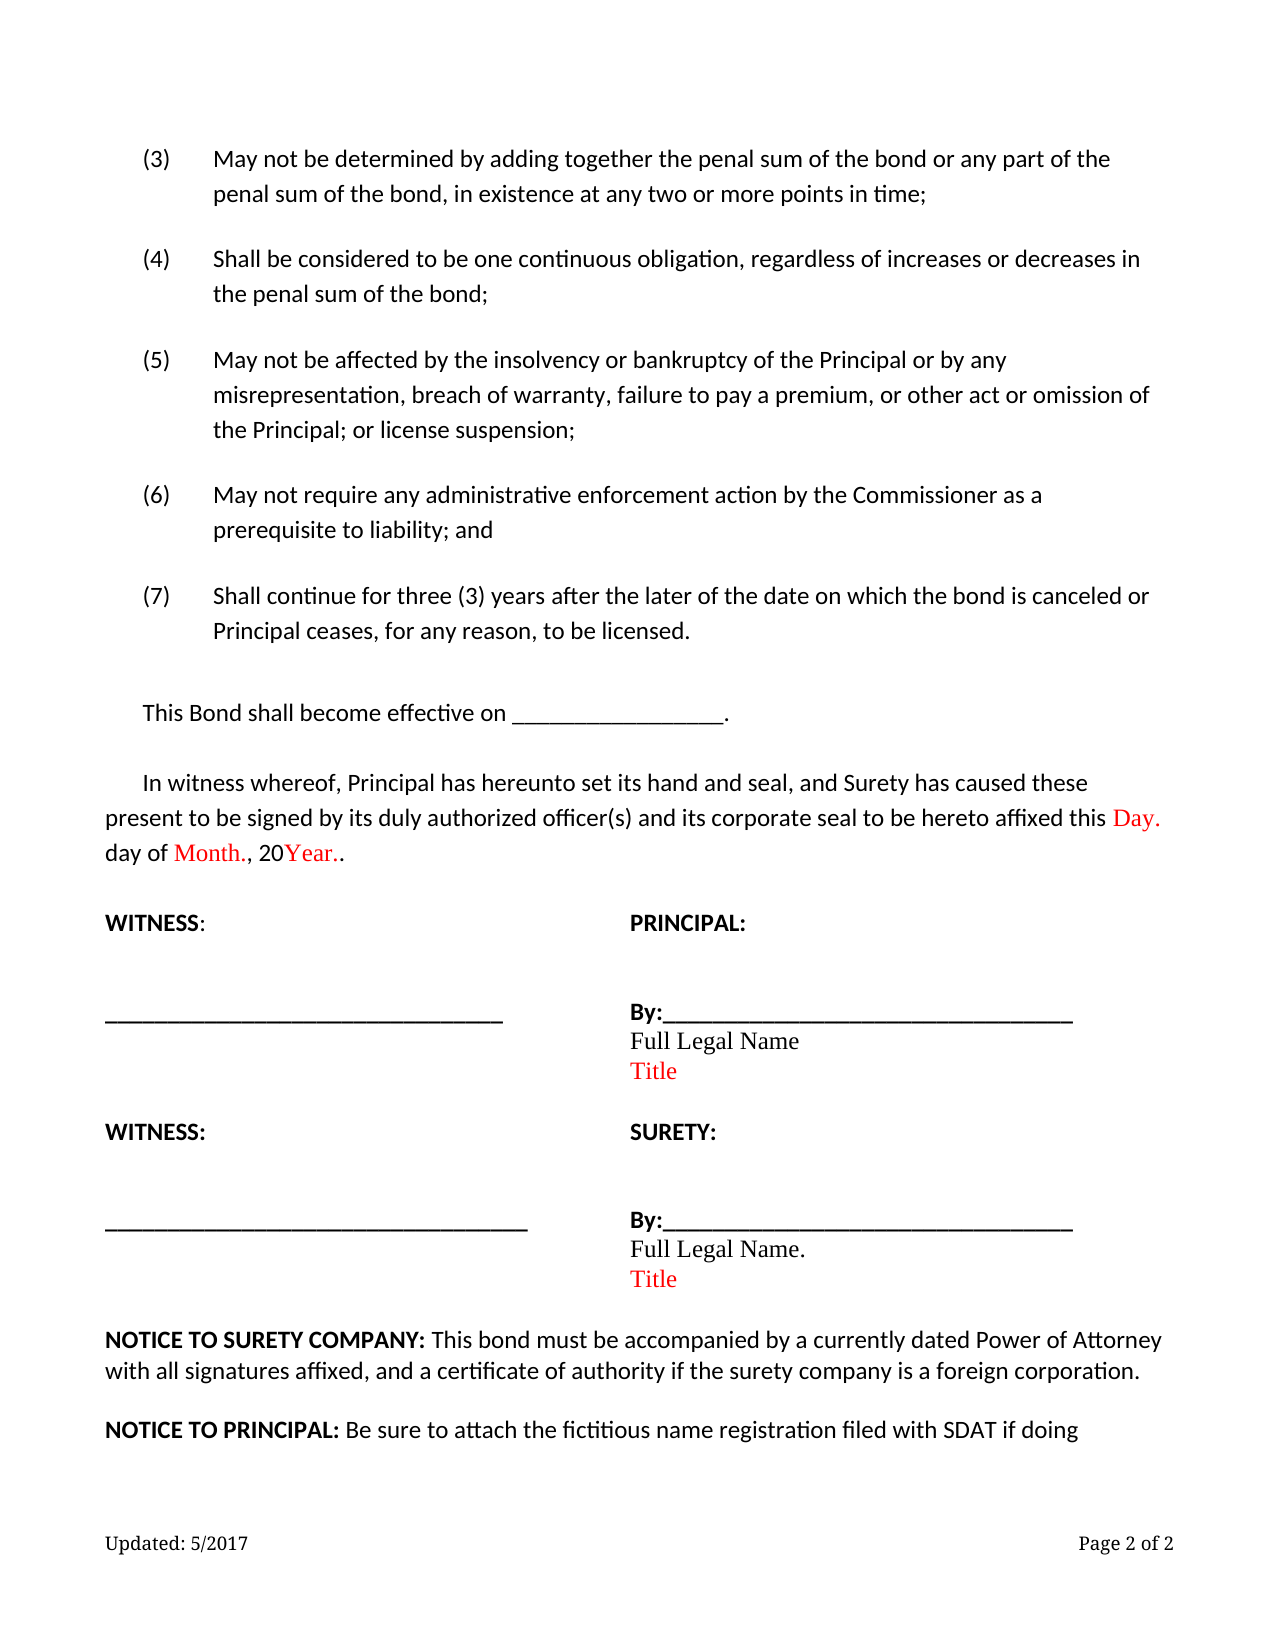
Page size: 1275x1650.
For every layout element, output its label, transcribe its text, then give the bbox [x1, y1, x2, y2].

text ________________________________ By:_________________________________ [105, 996, 1170, 1026]
text NOTICE TO SURETY COMPANY: This bond must be accompanied by a currently dated Power of Attorney with all signatures affixed, and a certificate of authority if the surety company is a foreign corporation. [105, 1324, 1170, 1385]
list May not be affected by the insolvency or bankruptcy of the Principal or by any misrepresentation, breach of warranty, failure to pay a premium, or other act or omission of the Principal; or license suspension; [142, 344, 1170, 444]
text NOTICE TO PRINCIPAL: Be sure to attach the fictitious name registration filed with SDAT if doing [105, 1414, 1170, 1444]
text This Bond shall become effective on _________________. [105, 698, 1170, 728]
list May not be determined by adding together the penal sum of the bond or any part of the penal sum of the bond, in existence at any two or more points in time; [142, 143, 1170, 208]
list May not require any administrative enforcement action by the Commissioner as a prerequisite to liability; and [142, 479, 1170, 545]
text __________________________________ By:_________________________________ [105, 1204, 1170, 1234]
list Shall continue for three (3) years after the later of the date on which the bond is canceled or Principal ceases, for any reason, to be licensed. [142, 580, 1170, 646]
text WITNESS: PRINCIPAL: [105, 908, 1170, 938]
list Shall be considered to be one continuous obligation, regardless of increases or decreases in the penal sum of the bond; [142, 243, 1170, 309]
text WITNESS: SURETY: [105, 1116, 1170, 1146]
text In witness whereof, Principal has hereunto set its hand and seal, and Surety has caused these present to be signed by its duly authorized officer(s) and its corporate seal to be hereto affixed this day of , 20. [105, 768, 1170, 868]
